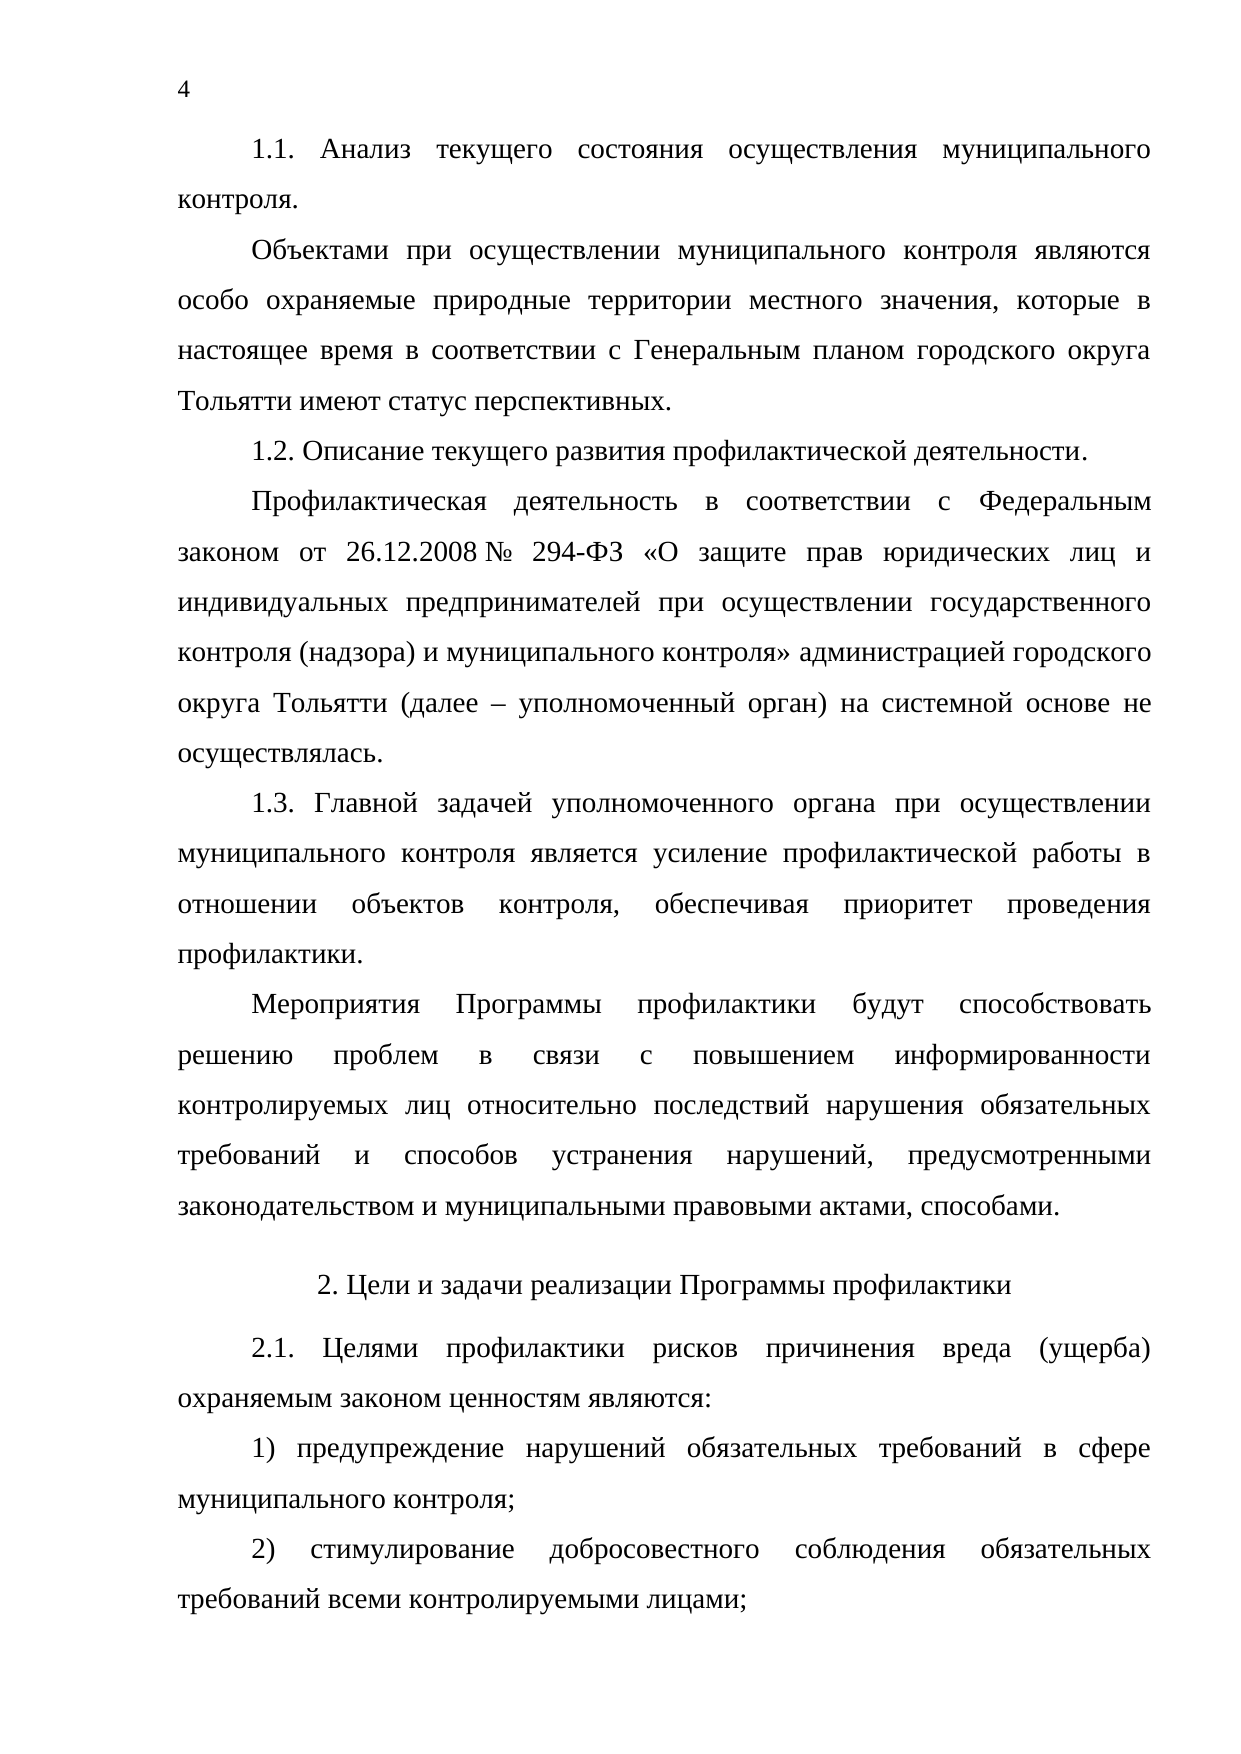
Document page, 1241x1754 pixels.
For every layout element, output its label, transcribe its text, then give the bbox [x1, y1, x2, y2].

text 1.1. Анализ текущего состояния осуществления муниципального контроля. [177, 131, 1152, 215]
text Профилактическая деятельность в соответствии с Федеральным законом от 26.12.2008 № 294-ФЗ «О защите прав юридических лиц и индивидуальных предпринимателей при осуществлении государственного контроля (надзора) и муниципального контроля» администрацией городского округа Тольятти (далее – уполномоченный орган) на системной основе не осуществлялась. [177, 618, 1152, 768]
text Объектами при осуществлении муниципального контроля являются особо охраняемые природные территории местного значения, которые в настоящее время в соответствии с Генеральным планом городского округа Тольятти имеют статус перспективных. [177, 232, 1152, 416]
text 2. Цели и задачи реализации Программы профилактики [177, 1267, 1152, 1301]
text Профилактическая деятельность в соответствии с Федеральным законом от 26.12.2008 № 294-ФЗ «О защите прав юридических лиц и индивидуальных предпринимателей при осуществлении государственного контроля (надзора) и муниципального контроля» администрацией городского округа Тольятти (далее – уполномоченный орган) на системной основе не осуществлялась. [177, 483, 1152, 584]
text 1.3. Главной задачей уполномоченного органа при осуществлении муниципального контроля является усиление профилактической работы в отношении объектов контроля, обеспечивая приоритет проведения профилактики. [177, 785, 1152, 970]
text 2) стимулирование добросовестного соблюдения обязательных требований всеми контролируемыми лицами; [177, 1531, 1152, 1615]
text 1.2. Описание текущего развития профилактической деятельности. [177, 433, 1152, 467]
text Мероприятия Программы профилактики будут способствовать решению проблем в связи с повышением информированности контролируемых лиц относительно последствий нарушения обязательных требований и способов устранения нарушений, предусмотренными законодательством и муниципальными правовыми актами, способами. [177, 987, 1152, 1221]
text 2.1. Целями профилактики рисков причинения вреда (ущерба) охраняемым законом ценностям являются: [177, 1330, 1152, 1414]
text 1) предупреждение нарушений обязательных требований в сфере муниципального контроля; [177, 1431, 1152, 1514]
